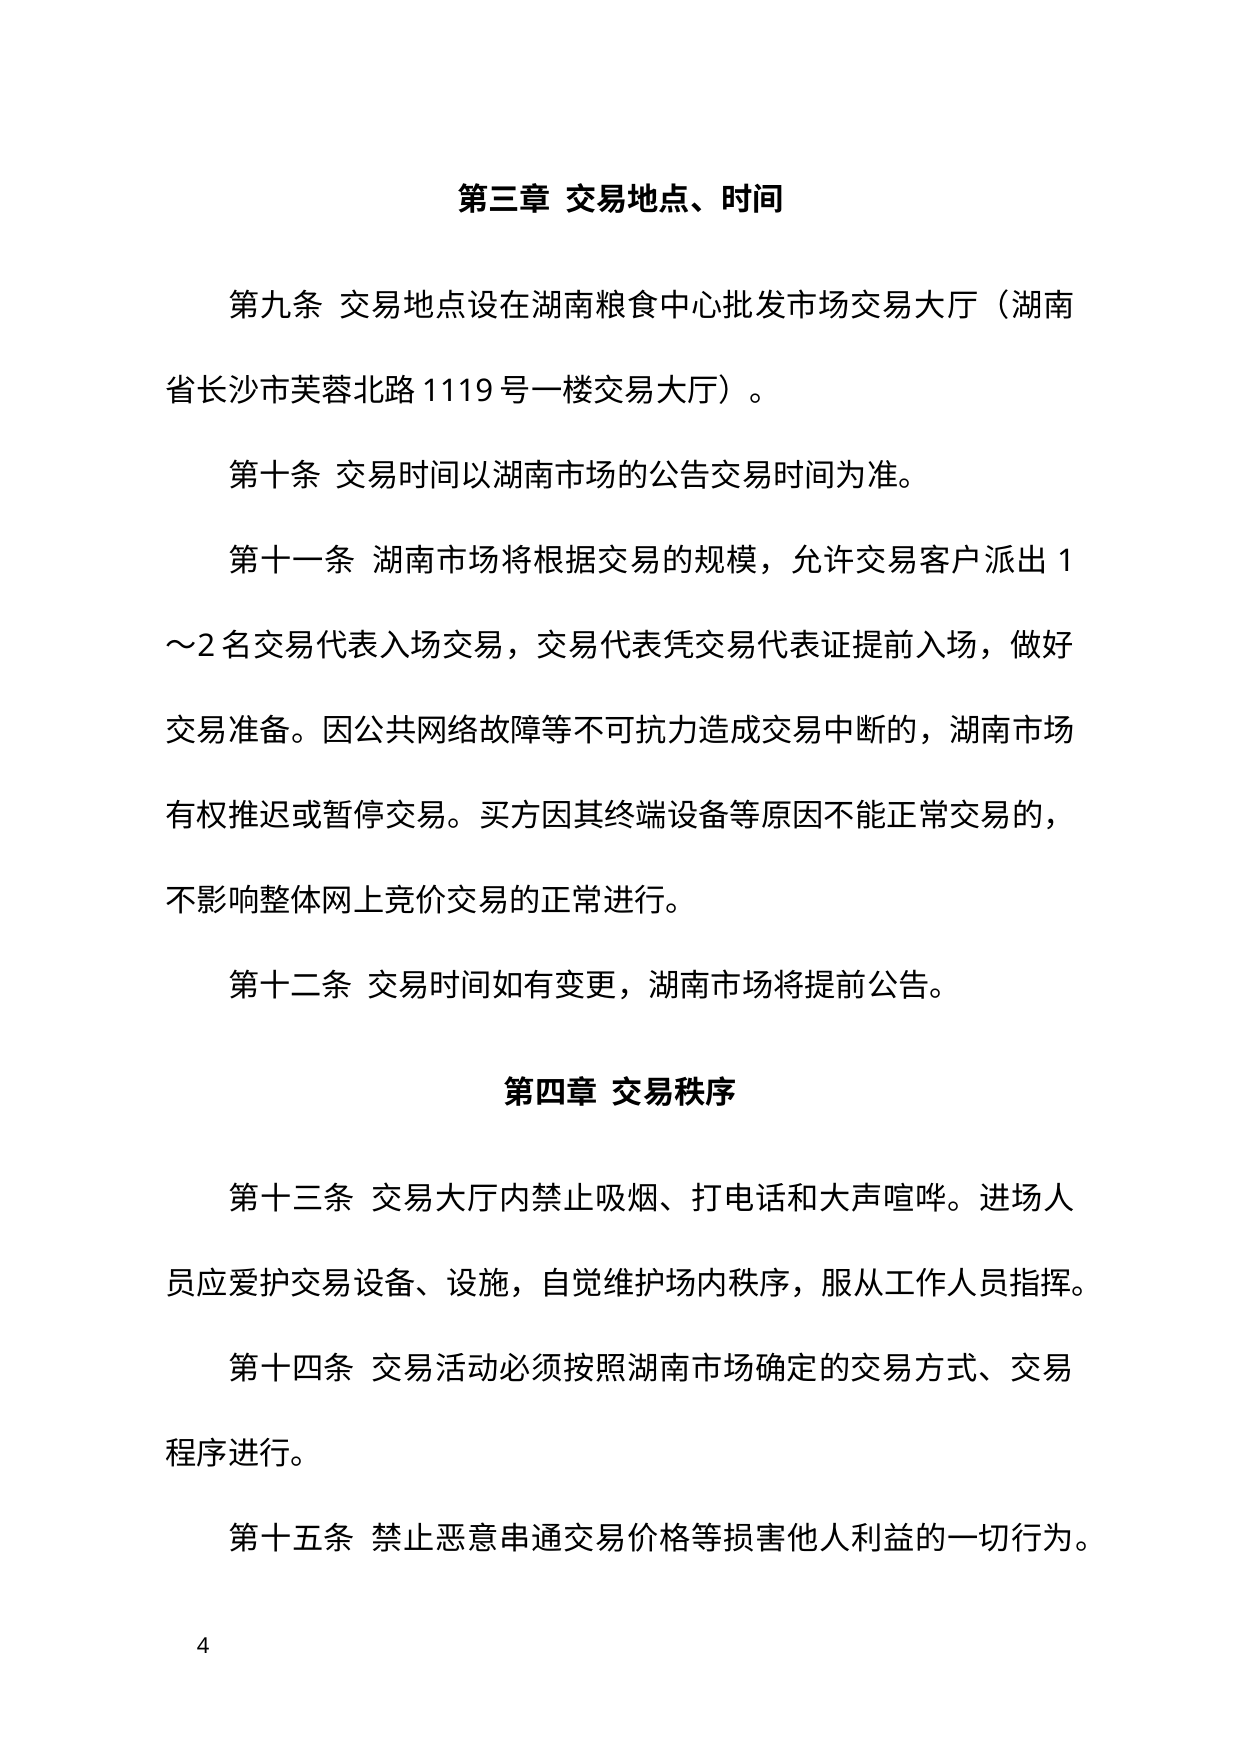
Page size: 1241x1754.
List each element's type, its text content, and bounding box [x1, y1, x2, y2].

subtitle 第三章 交易地点、时间 [165, 154, 1075, 239]
subtitle 第四章 交易秩序 [165, 1047, 1075, 1132]
text 第十四条 交易活动必须按照湖南市场确定的交易方式、交易程序进行。 [165, 1323, 1075, 1493]
text 第九条 交易地点设在湖南粮食中心批发市场交易大厅（湖南省长沙市芙蓉北路1119号一楼交易大厅）。 [165, 261, 1075, 431]
text 第十条 交易时间以湖南市场的公告交易时间为准。 [165, 431, 1075, 516]
text 第十二条 交易时间如有变更，湖南市场将提前公告。 [165, 941, 1075, 1026]
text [165, 1493, 1075, 1578]
text 第十一条 湖南市场将根据交易的规模，允许交易客户派出1～2名交易代表入场交易，交易代表凭交易代表证提前入场，做好交易准备。因公共网络故障等不可抗力造成交易中断的，湖南市场有权推迟或暂停交易。买方因其终端设备等原因不能正常交易的，不影响整体网上竞价交易的正常进行。 [165, 516, 1075, 941]
text 第十三条 交易大厅内禁止吸烟、打电话和大声喧哗。进场人员应爱护交易设备、设施，自觉维护场内秩序，服从工作人员指挥。 [165, 1153, 1075, 1323]
